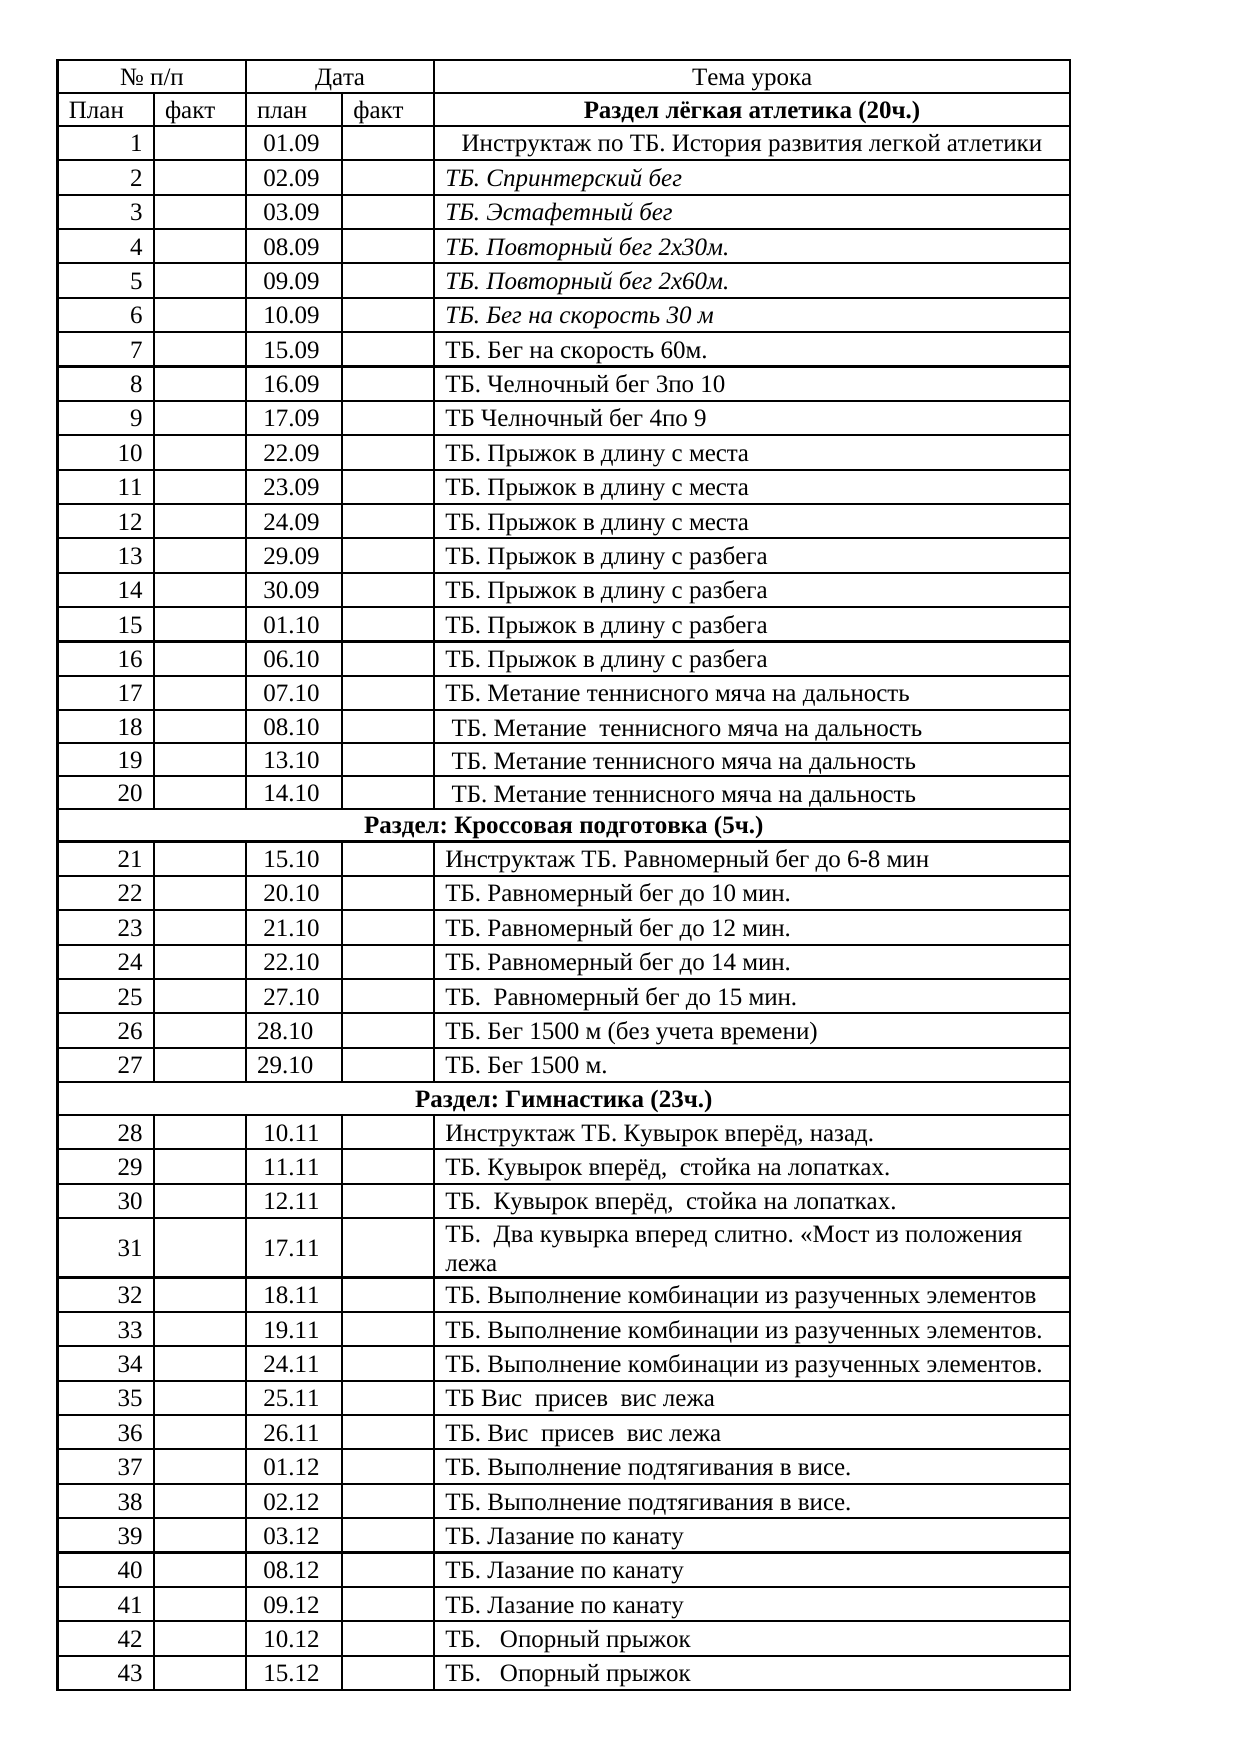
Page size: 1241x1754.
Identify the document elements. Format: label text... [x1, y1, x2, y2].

table_cell факт [343, 94, 433, 125]
table_cell 13 [59, 539, 153, 572]
table_cell ТБ. Два кувырка вперед слитно. «Мост из положения лежа [435, 1219, 1069, 1276]
table_cell 13.10 [247, 744, 341, 775]
table_cell 23.09 [247, 471, 341, 503]
table_cell 17 [59, 677, 153, 709]
table_cell ТБ. Челночный бег 3по 10 [435, 368, 1069, 400]
table_cell [343, 1588, 433, 1620]
table_cell [155, 1219, 245, 1276]
table_cell ТБ. Прыжок в длину с разбега [435, 539, 1069, 572]
table_cell 24.11 [247, 1347, 341, 1379]
table_cell 19 [59, 744, 153, 775]
table_cell 11.11 [247, 1150, 341, 1182]
table_cell [155, 1519, 245, 1551]
table_cell [155, 402, 245, 434]
table_cell [343, 608, 433, 640]
table_cell [343, 505, 433, 537]
table_cell [155, 1588, 245, 1620]
table_cell Инструктаж ТБ. Кувырок вперёд, назад. [435, 1116, 1069, 1148]
table_cell 09.09 [247, 264, 341, 297]
table_cell [155, 333, 245, 365]
table_cell [155, 608, 245, 640]
table_cell [343, 1554, 433, 1586]
table_cell 36 [59, 1416, 153, 1448]
table_cell ТБ. Бег 1500 м. [435, 1049, 1069, 1081]
table_cell [343, 1485, 433, 1517]
table_cell 19.11 [247, 1313, 341, 1345]
table_cell 27 [59, 1049, 153, 1081]
table_cell Раздел: Кроссовая подготовка (5ч.) [59, 810, 1069, 840]
table_cell [343, 230, 433, 262]
table_cell [155, 1622, 245, 1654]
table_cell [155, 1657, 245, 1689]
table_cell 42 [59, 1622, 153, 1654]
table_cell 21.10 [247, 911, 341, 943]
table_cell ТБ. Равномерный бег до 12 мин. [435, 911, 1069, 943]
table_cell 28.10 [247, 1014, 341, 1047]
table_cell [155, 368, 245, 400]
table_cell [343, 1049, 433, 1081]
table_cell 34 [59, 1347, 153, 1379]
table_cell 12.11 [247, 1185, 341, 1217]
table_cell ТБ. Эстафетный бег [435, 196, 1069, 228]
table_cell [155, 471, 245, 503]
table_cell 5 [59, 264, 153, 297]
table_cell ТБ. Равномерный бег до 15 мин. [435, 980, 1069, 1012]
table_cell ТБ. Кувырок вперёд, стойка на лопатках. [435, 1185, 1069, 1217]
table_cell [155, 744, 245, 775]
table_cell факт [155, 94, 245, 125]
table_cell 01.10 [247, 608, 341, 640]
table_cell [155, 1450, 245, 1483]
table_cell 08.09 [247, 230, 341, 262]
table_cell 01.12 [247, 1450, 341, 1483]
table_cell 43 [59, 1657, 153, 1689]
table_cell [343, 161, 433, 193]
table_cell [155, 980, 245, 1012]
table_cell 6 [59, 299, 153, 331]
table_cell 08.10 [247, 711, 341, 742]
table_cell [155, 911, 245, 943]
table_cell [343, 1347, 433, 1379]
table_cell 06.10 [247, 643, 341, 675]
table_cell 03.12 [247, 1519, 341, 1551]
table_cell [155, 264, 245, 297]
table_cell 07.10 [247, 677, 341, 709]
table_cell 18 [59, 711, 153, 742]
table_cell 4 [59, 230, 153, 262]
table_cell [343, 877, 433, 909]
table_cell [343, 574, 433, 606]
table_cell ТБ. Лазание по канату [435, 1554, 1069, 1586]
table_cell 31 [59, 1219, 153, 1276]
table_cell [155, 299, 245, 331]
table_cell 26 [59, 1014, 153, 1047]
table_cell 37 [59, 1450, 153, 1483]
table_cell [155, 230, 245, 262]
table_cell 28 [59, 1116, 153, 1148]
table_cell 20 [59, 777, 153, 807]
table_cell [343, 1519, 433, 1551]
table_cell [343, 1150, 433, 1182]
table_cell 17.09 [247, 402, 341, 434]
table_cell ТБ. Вис присев вис лежа [435, 1416, 1069, 1448]
table_cell 25.11 [247, 1382, 341, 1414]
table_cell ТБ. Метание теннисного мяча на дальность [435, 744, 1069, 775]
table_cell 35 [59, 1382, 153, 1414]
table_cell план [247, 94, 341, 125]
table_cell 11 [59, 471, 153, 503]
table_cell 15.12 [247, 1657, 341, 1689]
table_cell ТБ. Равномерный бег до 10 мин. [435, 877, 1069, 909]
table_cell 23 [59, 911, 153, 943]
table_cell 15.09 [247, 333, 341, 365]
table_cell 22.10 [247, 946, 341, 978]
table_cell ТБ. Опорный прыжок [435, 1657, 1069, 1689]
table_cell [343, 946, 433, 978]
table_cell [343, 1416, 433, 1448]
table_cell [155, 777, 245, 807]
table_cell Раздел лёгкая атлетика (20ч.) [435, 94, 1069, 125]
table_cell ТБ. Прыжок в длину с места [435, 436, 1069, 468]
table_cell 10 [59, 436, 153, 468]
table_cell [343, 436, 433, 468]
table_cell [155, 1554, 245, 1586]
table_cell 22.09 [247, 436, 341, 468]
table_cell 39 [59, 1519, 153, 1551]
table_cell 29 [59, 1150, 153, 1182]
table_cell [155, 1116, 245, 1148]
table_cell [155, 1014, 245, 1047]
table_cell 16 [59, 643, 153, 675]
table_cell [155, 1150, 245, 1182]
table_cell [343, 1622, 433, 1654]
table_cell Инструктаж ТБ. Равномерный бег до 6-8 мин [435, 843, 1069, 875]
table_cell 30 [59, 1185, 153, 1217]
table_cell Инструктаж по ТБ. История развития легкой атлетики [435, 127, 1069, 159]
table_cell [155, 1185, 245, 1217]
table_cell 20.10 [247, 877, 341, 909]
table_cell ТБ. Повторный бег 2х30м. [435, 230, 1069, 262]
table_cell [343, 1313, 433, 1345]
table_cell [155, 436, 245, 468]
table_cell 18.11 [247, 1279, 341, 1311]
table_cell 24.09 [247, 505, 341, 537]
table_cell ТБ. Спринтерский бег [435, 161, 1069, 193]
table_cell ТБ. Прыжок в длину с разбега [435, 608, 1069, 640]
table_cell [343, 843, 433, 875]
table_cell [155, 539, 245, 572]
table_cell ТБ. Метание теннисного мяча на дальность [435, 777, 1069, 807]
table_cell [155, 711, 245, 742]
table_cell 15 [59, 608, 153, 640]
table_cell [343, 980, 433, 1012]
table_cell [155, 1347, 245, 1379]
table_cell ТБ Челночный бег 4по 9 [435, 402, 1069, 434]
table_cell [155, 946, 245, 978]
table_cell ТБ. Выполнение комбинации из разученных элементов [435, 1279, 1069, 1311]
table_cell ТБ. Равномерный бег до 14 мин. [435, 946, 1069, 978]
table_cell ТБ. Бег 1500 м (без учета времени) [435, 1014, 1069, 1047]
table_cell 14.10 [247, 777, 341, 807]
table_cell [155, 1382, 245, 1414]
table_cell 10.09 [247, 299, 341, 331]
table_cell [343, 264, 433, 297]
table_cell [343, 196, 433, 228]
table_cell ТБ. Метание теннисного мяча на дальность [435, 677, 1069, 709]
table_cell 02.12 [247, 1485, 341, 1517]
table_cell [343, 643, 433, 675]
table_cell [343, 1219, 433, 1276]
table_cell 24 [59, 946, 153, 978]
table_cell ТБ. Выполнение подтягивания в висе. [435, 1485, 1069, 1517]
table_cell 1 [59, 127, 153, 159]
table_cell ТБ. Выполнение комбинации из разученных элементов. [435, 1313, 1069, 1345]
table_cell [343, 333, 433, 365]
table_cell ТБ. Бег на скорость 60м. [435, 333, 1069, 365]
table_cell 22 [59, 877, 153, 909]
table_cell 15.10 [247, 843, 341, 875]
table_cell [343, 1450, 433, 1483]
table_cell 32 [59, 1279, 153, 1311]
table_cell ТБ. Прыжок в длину с разбега [435, 574, 1069, 606]
table_cell [343, 1279, 433, 1311]
table_cell [155, 677, 245, 709]
table_cell ТБ. Выполнение подтягивания в висе. [435, 1450, 1069, 1483]
table_header № п/п [59, 61, 245, 92]
table_cell [343, 744, 433, 775]
table_cell ТБ. Опорный прыжок [435, 1622, 1069, 1654]
table_cell [343, 911, 433, 943]
table_cell 25 [59, 980, 153, 1012]
table_cell ТБ. Лазание по канату [435, 1588, 1069, 1620]
table_cell 3 [59, 196, 153, 228]
table_cell [343, 1014, 433, 1047]
table_cell [343, 402, 433, 434]
table_cell 16.09 [247, 368, 341, 400]
table_cell [155, 1313, 245, 1345]
table_cell [155, 1049, 245, 1081]
table_cell 2 [59, 161, 153, 193]
table_cell План [59, 94, 153, 125]
table_cell 38 [59, 1485, 153, 1517]
table_cell [155, 127, 245, 159]
table_cell [155, 1416, 245, 1448]
table_cell [155, 1485, 245, 1517]
table_cell [155, 505, 245, 537]
table_cell 33 [59, 1313, 153, 1345]
table_cell [343, 127, 433, 159]
table_cell 10.12 [247, 1622, 341, 1654]
table_cell [343, 711, 433, 742]
table_cell 02.09 [247, 161, 341, 193]
table_cell [343, 471, 433, 503]
table_cell ТБ. Выполнение комбинации из разученных элементов. [435, 1347, 1069, 1379]
table_cell 29.09 [247, 539, 341, 572]
table_cell [343, 677, 433, 709]
table_cell [343, 1185, 433, 1217]
table_cell ТБ. Бег на скорость 30 м [435, 299, 1069, 331]
table_cell ТБ. Прыжок в длину с места [435, 471, 1069, 503]
table_cell [343, 539, 433, 572]
table_cell 9 [59, 402, 153, 434]
table_cell 26.11 [247, 1416, 341, 1448]
table_cell ТБ. Прыжок в длину с разбега [435, 643, 1069, 675]
table_cell 09.12 [247, 1588, 341, 1620]
table_cell ТБ Вис присев вис лежа [435, 1382, 1069, 1414]
table_cell 7 [59, 333, 153, 365]
table_header Дата [247, 61, 433, 92]
table_cell 41 [59, 1588, 153, 1620]
table_cell [343, 1116, 433, 1148]
table_cell 29.10 [247, 1049, 341, 1081]
table_cell [155, 643, 245, 675]
table_cell [155, 161, 245, 193]
table_cell 08.12 [247, 1554, 341, 1586]
table_cell Раздел: Гимнастика (23ч.) [59, 1083, 1069, 1114]
table_cell ТБ. Кувырок вперёд, стойка на лопатках. [435, 1150, 1069, 1182]
table_cell 12 [59, 505, 153, 537]
table_cell 30.09 [247, 574, 341, 606]
table_cell [343, 777, 433, 807]
table_cell 27.10 [247, 980, 341, 1012]
table_cell [155, 843, 245, 875]
table_cell [155, 574, 245, 606]
table_header Тема урока [435, 61, 1069, 92]
table_cell 17.11 [247, 1219, 341, 1276]
table_cell [155, 196, 245, 228]
table_cell ТБ. Метание теннисного мяча на дальность [435, 711, 1069, 742]
table_cell [155, 1279, 245, 1311]
table_cell [155, 877, 245, 909]
table_cell [343, 299, 433, 331]
table_cell [343, 368, 433, 400]
table_cell 10.11 [247, 1116, 341, 1148]
table_cell ТБ. Прыжок в длину с места [435, 505, 1069, 537]
table_cell 8 [59, 368, 153, 400]
table_cell [343, 1382, 433, 1414]
table_cell 14 [59, 574, 153, 606]
table_cell 03.09 [247, 196, 341, 228]
table_cell 21 [59, 843, 153, 875]
table_cell 01.09 [247, 127, 341, 159]
table_cell [343, 1657, 433, 1689]
table_cell ТБ. Повторный бег 2х60м. [435, 264, 1069, 297]
table_cell 40 [59, 1554, 153, 1586]
table_cell ТБ. Лазание по канату [435, 1519, 1069, 1551]
